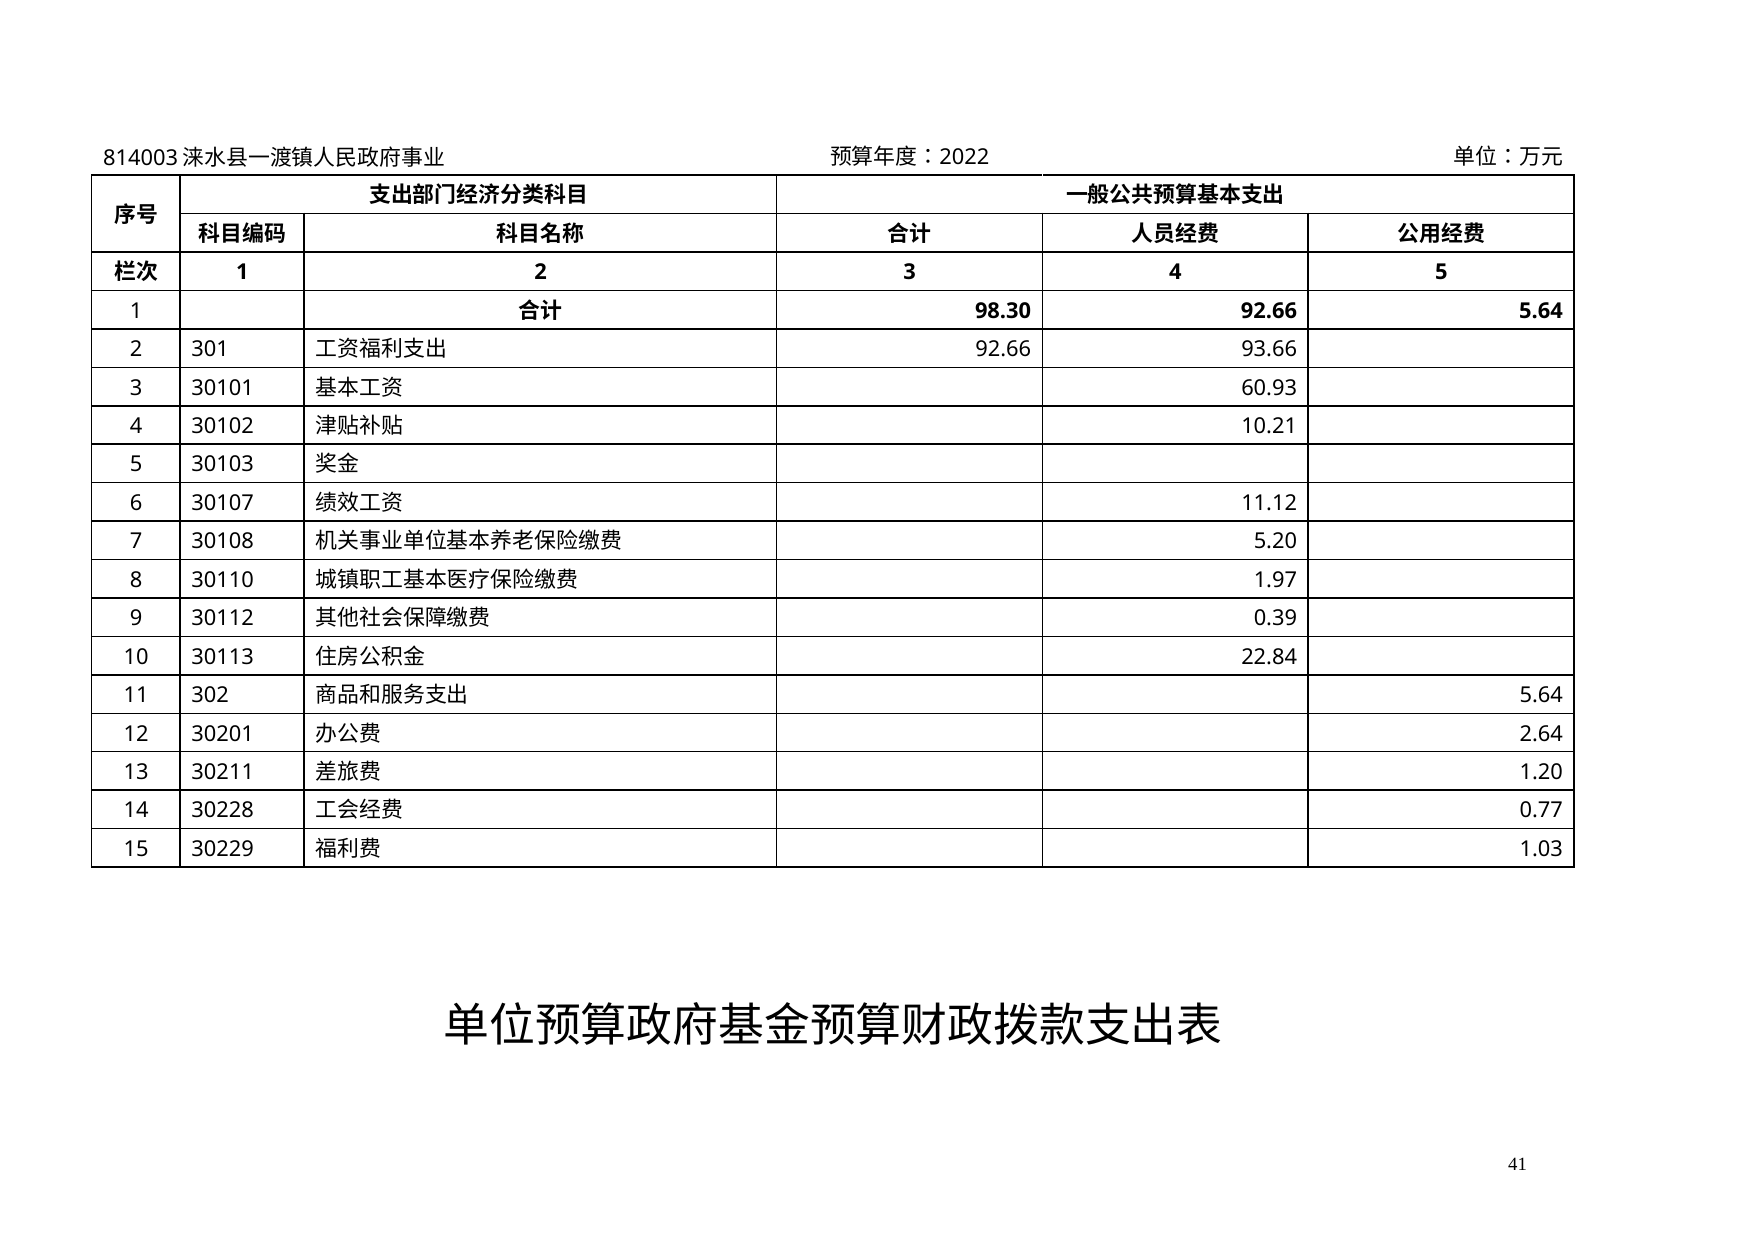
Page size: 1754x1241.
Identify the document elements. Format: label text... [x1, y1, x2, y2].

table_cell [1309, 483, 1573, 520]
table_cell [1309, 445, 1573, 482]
text 单位预算政府基金预算财政拨款支出表 [118, 992, 1547, 1055]
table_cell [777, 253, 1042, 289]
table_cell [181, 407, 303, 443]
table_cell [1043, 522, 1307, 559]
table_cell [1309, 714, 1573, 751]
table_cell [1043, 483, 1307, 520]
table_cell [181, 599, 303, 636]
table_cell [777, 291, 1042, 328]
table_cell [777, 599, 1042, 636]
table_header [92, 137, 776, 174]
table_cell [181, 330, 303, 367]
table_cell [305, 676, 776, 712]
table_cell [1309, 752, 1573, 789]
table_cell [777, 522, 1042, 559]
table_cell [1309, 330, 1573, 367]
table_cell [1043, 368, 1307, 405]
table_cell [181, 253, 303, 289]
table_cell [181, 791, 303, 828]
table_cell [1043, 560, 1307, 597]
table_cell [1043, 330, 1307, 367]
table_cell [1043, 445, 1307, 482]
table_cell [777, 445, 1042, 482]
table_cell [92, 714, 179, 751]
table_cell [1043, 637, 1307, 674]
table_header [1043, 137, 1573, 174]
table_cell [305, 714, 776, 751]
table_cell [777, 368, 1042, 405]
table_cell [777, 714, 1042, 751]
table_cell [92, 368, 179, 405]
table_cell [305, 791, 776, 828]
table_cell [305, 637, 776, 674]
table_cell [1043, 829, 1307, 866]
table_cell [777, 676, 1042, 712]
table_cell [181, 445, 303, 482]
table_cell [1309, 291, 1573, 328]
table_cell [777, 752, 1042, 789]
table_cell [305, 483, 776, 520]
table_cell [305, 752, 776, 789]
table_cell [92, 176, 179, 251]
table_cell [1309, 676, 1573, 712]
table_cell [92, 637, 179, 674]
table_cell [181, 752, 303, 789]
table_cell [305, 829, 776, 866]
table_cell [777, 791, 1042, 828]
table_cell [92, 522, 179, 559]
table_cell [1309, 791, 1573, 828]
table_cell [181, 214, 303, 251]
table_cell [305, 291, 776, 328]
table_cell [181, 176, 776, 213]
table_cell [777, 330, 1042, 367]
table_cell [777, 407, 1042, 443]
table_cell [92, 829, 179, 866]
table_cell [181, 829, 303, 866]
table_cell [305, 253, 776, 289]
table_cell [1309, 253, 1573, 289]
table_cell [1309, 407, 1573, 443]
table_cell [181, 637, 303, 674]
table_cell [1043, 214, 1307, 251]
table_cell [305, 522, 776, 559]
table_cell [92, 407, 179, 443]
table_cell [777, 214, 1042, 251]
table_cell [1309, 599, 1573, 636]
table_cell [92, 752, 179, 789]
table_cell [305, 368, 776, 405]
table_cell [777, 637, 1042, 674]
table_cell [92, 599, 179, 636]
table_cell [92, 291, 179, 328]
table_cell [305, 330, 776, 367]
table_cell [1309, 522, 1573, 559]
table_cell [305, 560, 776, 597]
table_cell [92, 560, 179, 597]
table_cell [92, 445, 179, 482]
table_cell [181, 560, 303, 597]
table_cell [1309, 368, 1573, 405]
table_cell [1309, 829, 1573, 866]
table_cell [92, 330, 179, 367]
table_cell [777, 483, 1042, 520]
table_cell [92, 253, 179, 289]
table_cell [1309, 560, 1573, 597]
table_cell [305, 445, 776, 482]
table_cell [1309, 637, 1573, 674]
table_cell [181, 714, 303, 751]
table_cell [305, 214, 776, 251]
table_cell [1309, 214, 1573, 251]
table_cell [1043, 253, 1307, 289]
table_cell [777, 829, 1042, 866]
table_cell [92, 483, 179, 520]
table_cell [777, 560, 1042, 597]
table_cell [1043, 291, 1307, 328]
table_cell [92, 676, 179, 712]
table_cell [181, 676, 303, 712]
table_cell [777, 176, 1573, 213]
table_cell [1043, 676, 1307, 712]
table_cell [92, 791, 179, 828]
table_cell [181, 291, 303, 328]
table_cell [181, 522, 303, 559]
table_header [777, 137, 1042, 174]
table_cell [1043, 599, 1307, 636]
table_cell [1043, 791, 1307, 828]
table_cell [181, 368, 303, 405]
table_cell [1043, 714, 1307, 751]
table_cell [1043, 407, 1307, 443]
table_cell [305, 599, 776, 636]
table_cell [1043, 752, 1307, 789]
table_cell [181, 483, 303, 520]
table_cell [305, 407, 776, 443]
